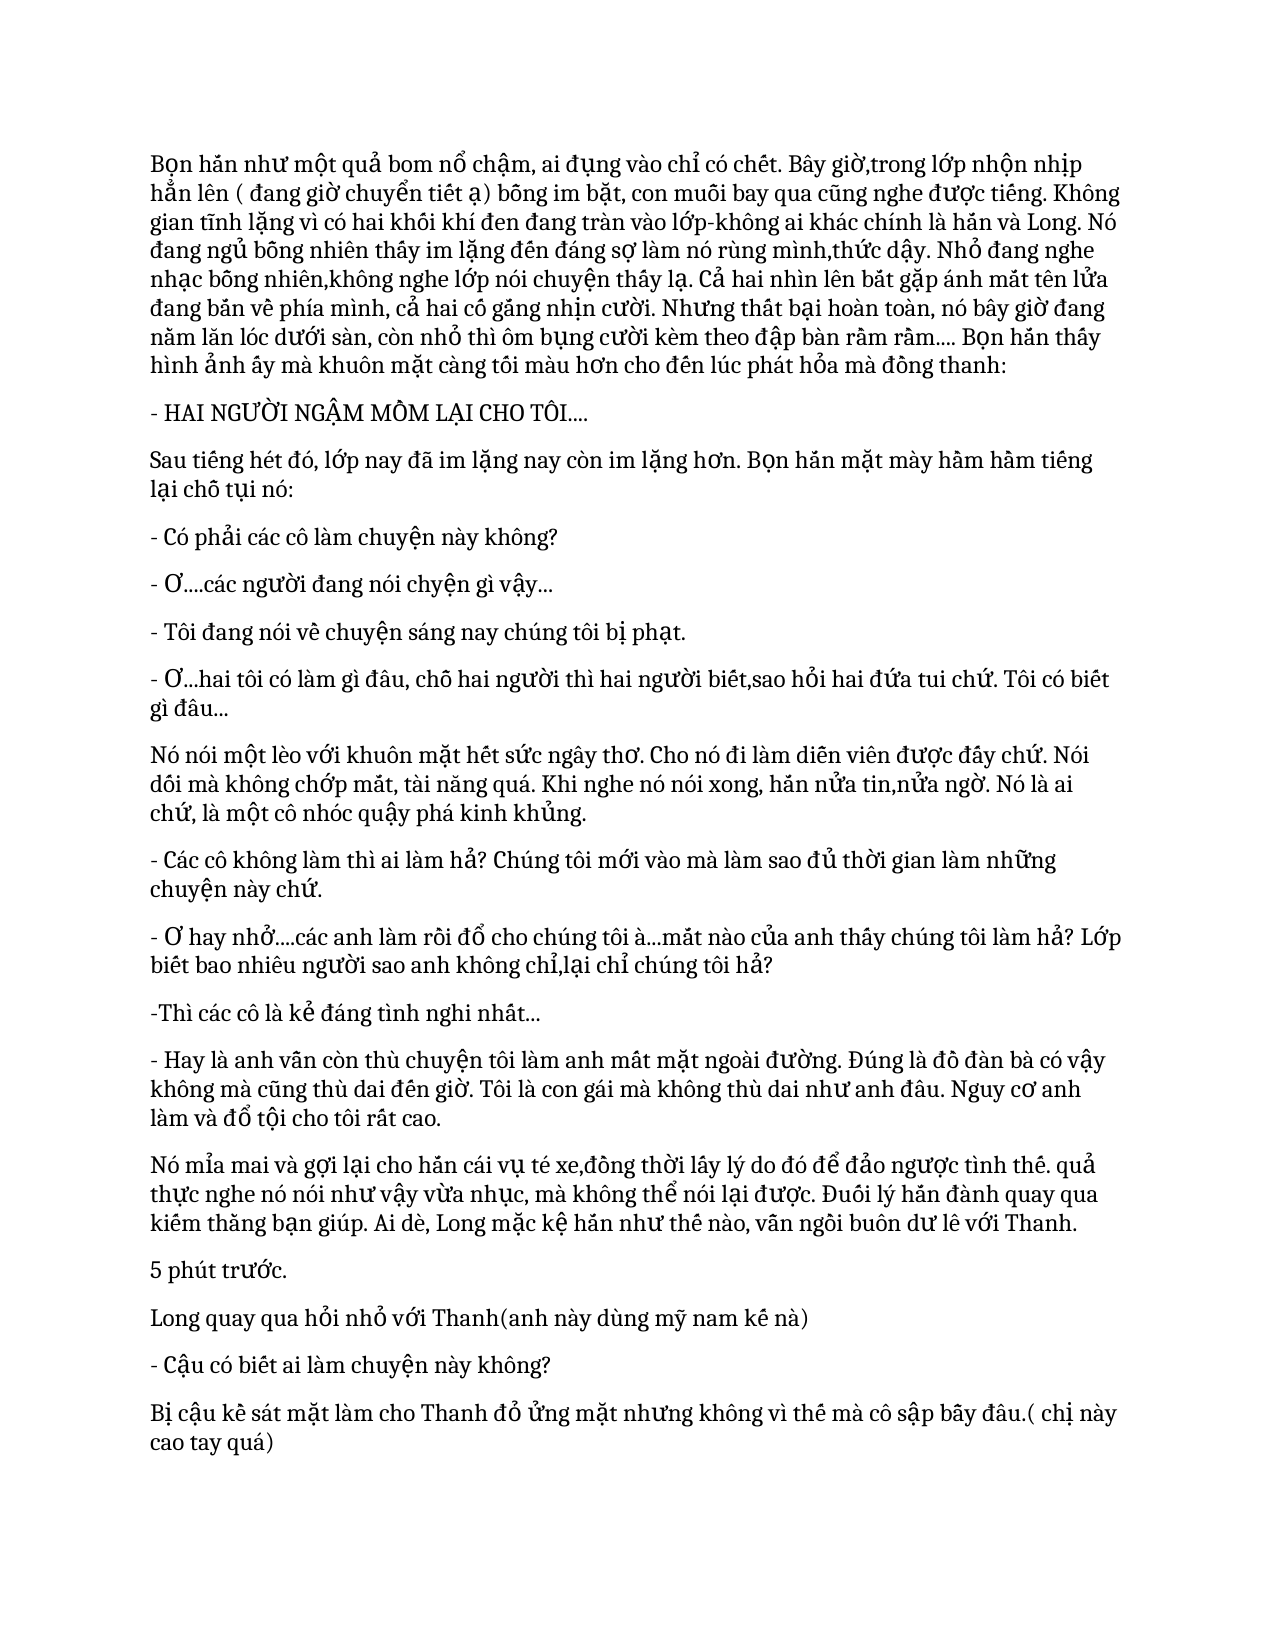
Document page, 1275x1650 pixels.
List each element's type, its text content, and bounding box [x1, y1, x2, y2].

text Nó nói một lèo với khuôn mặt hết sức ngây thơ. Cho nó đi làm diễn viên được đấy chứ. Nói dối mà không chớp mắt, tài năng quá. Khi nghe nó nói xong, hắn nửa tin,nửa ngờ. Nó là ai chứ, là một cô nhóc quậy phá kinh khủng. [150, 741, 1125, 827]
text - Các cô không làm thì ai làm hả? Chúng tôi mới vào mà làm sao đủ thời gian làm những chuyện này chứ. [150, 846, 1125, 904]
text - Cậu có biết ai làm chuyện này không? [150, 1351, 1125, 1380]
text - Có phải các cô làm chuyện này không? [150, 522, 1125, 551]
text - Ơ....các người đang nói chyện gì vậy... [150, 570, 1125, 599]
text - HAI NGƯỜI NGẬM MỒM LẠI CHO TÔI.... [150, 399, 1125, 427]
text - Tôi đang nói về chuyện sáng nay chúng tôi bị phạt. [150, 617, 1125, 646]
text - Hay là anh vẫn còn thù chuyện tôi làm anh mất mặt ngoài đường. Đúng là đồ đàn bà có vậy không mà cũng thù dai đến giờ. Tôi là con gái mà không thù dai như anh đâu. Nguy cơ anh làm và đổ tội cho tôi rất cao. [150, 1046, 1125, 1132]
text Bị cậu kề sát mặt làm cho Thanh đỏ ửng mặt nhưng không vì thế mà cô sập bẫy đâu.( chị này cao tay quá) [150, 1399, 1125, 1456]
text 5 phút trước. [150, 1256, 1125, 1285]
text Sau tiếng hét đó, lớp nay đã im lặng nay còn im lặng hơn. Bọn hắn mặt mày hầm hầm tiếng lại chỗ tụi nó: [150, 446, 1125, 504]
text Bọn hắn như một quả bom nổ chậm, ai đụng vào chỉ có chết. Bây giờ,trong lớp nhộn nhịp hẳn lên ( đang giờ chuyển tiết ạ) bỗng im bặt, con muỗi bay qua cũng nghe được tiếng. Không gian tĩnh lặng vì có hai khối khí đen đang tràn vào lớp-không ai khác chính là hắn và Long. Nó đang ngủ bỗng nhiên thấy im lặng đến đáng sợ làm nó rùng mình,thức dậy. Nhỏ đang nghe nhạc bỗng nhiên,không nghe lớp nói chuyện thấy lạ. Cả hai nhìn lên bắt gặp ánh mắt tên lửa đang bắn về phía mình, cả hai cố gắng nhịn cười. Nhưng thất bại hoàn toàn, nó bây giờ đang nằm lăn lóc dưới sàn, còn nhỏ thì ôm bụng cười kèm theo đập bàn rầm rầm.... Bọn hắn thấy hình ảnh ấy mà khuôn mặt càng tối màu hơn cho đến lúc phát hỏa mà đồng thanh: [150, 150, 1125, 380]
text Nó mỉa mai và gợi lại cho hắn cái vụ té xe,đồng thời lấy lý do đó để đảo ngược tình thế. quả thực nghe nó nói như vậy vừa nhục, mà không thể nói lại được. Đuối lý hắn đành quay qua kiếm thằng bạn giúp. Ai dè, Long mặc kệ hắn như thế nào, vẫn ngồi buôn dư lê với Thanh. [150, 1151, 1125, 1237]
text Long quay qua hỏi nhỏ với Thanh(anh này dùng mỹ nam kế nà) [150, 1304, 1125, 1332]
text -Thì các cô là kẻ đáng tình nghi nhất... [150, 999, 1125, 1027]
text - Ơ...hai tôi có làm gì đâu, chỗ hai người thì hai người biết,sao hỏi hai đứa tui chứ. Tôi có biết gì đâu... [150, 665, 1125, 722]
text - Ơ hay nhở....các anh làm rồi đổ cho chúng tôi à...mắt nào của anh thấy chúng tôi làm hả? Lớp biết bao nhiêu người sao anh không chỉ,lại chỉ chúng tôi hả? [150, 922, 1125, 980]
